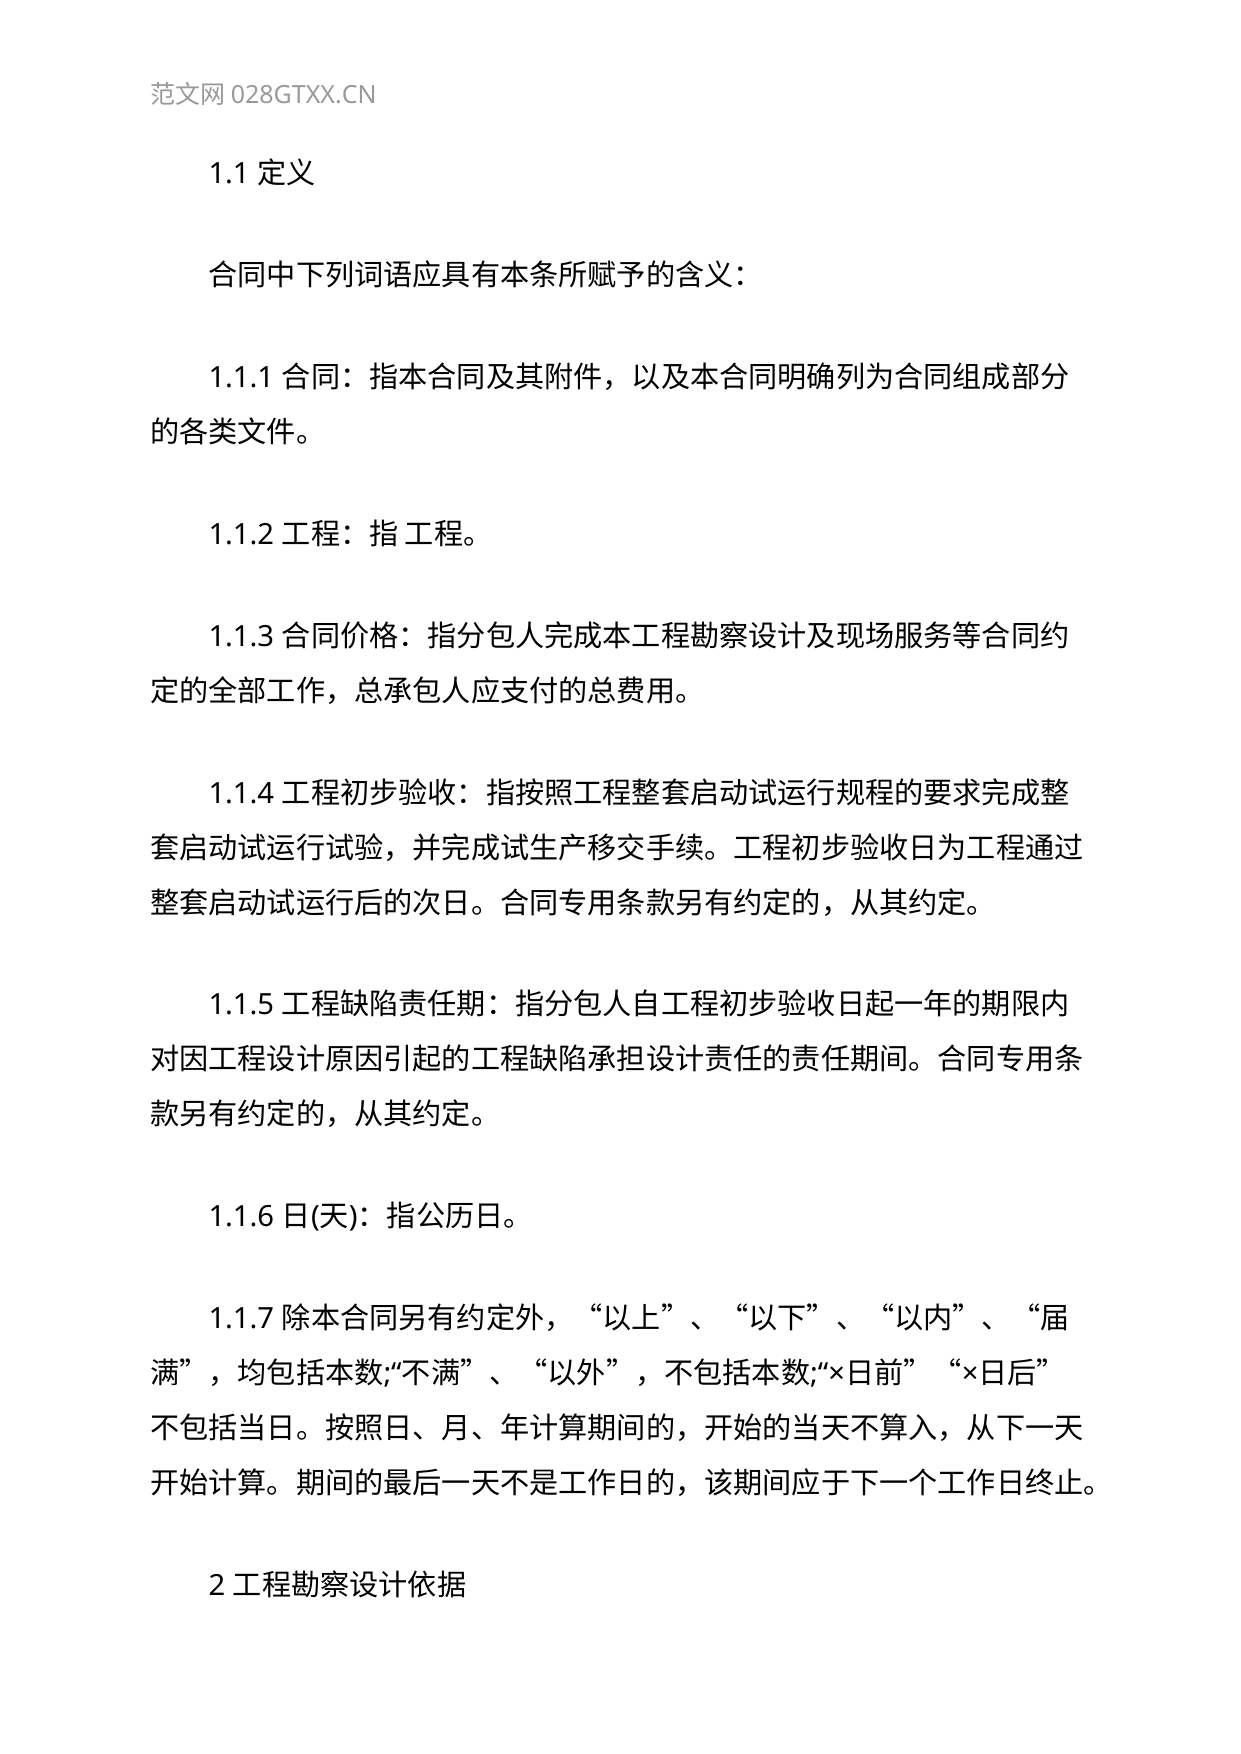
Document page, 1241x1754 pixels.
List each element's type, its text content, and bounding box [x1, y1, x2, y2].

text 1.1.3 合同价格：指分包人完成本工程勘察设计及现场服务等合同约定的全部工作，总承包人应支付的总费用。 [150, 612, 1090, 710]
text 1.1.1 合同：指本合同及其附件，以及本合同明确列为合同组成部分的各类文件。 [150, 354, 1090, 451]
text 1.1.4 工程初步验收：指按照工程整套启动试运行规程的要求完成整套启动试运行试验，并完成试生产移交手续。工程初步验收日为工程通过整套启动试运行后的次日。合同专用条款另有约定的，从其约定。 [150, 769, 1090, 921]
text 1.1.5 工程缺陷责任期：指分包人自工程初步验收日起一年的期限内对因工程设计原因引起的工程缺陷承担设计责任的责任期间。合同专用条款另有约定的，从其约定。 [150, 981, 1090, 1133]
text 1.1.6 日(天)：指公历日。 [150, 1193, 1090, 1235]
text 1.1 定义 [150, 150, 1090, 192]
text 1.1.7 除本合同另有约定外，“以上”、“以下”、“以内”、“届满”，均包括本数;“不满”、“以外”，不包括本数;“×日前”“×日后”不包括当日。按照日、月、年计算期间的，开始的当天不算入，从下一天开始计算。期间的最后一天不是工作日的，该期间应于下一个工作日终止。 [150, 1294, 1090, 1502]
text 1.1.2 工程：指 工程。 [150, 511, 1090, 553]
text 2 工程勘察设计依据 [150, 1561, 1090, 1604]
text 合同中下列词语应具有本条所赋予的含义： [150, 252, 1090, 294]
